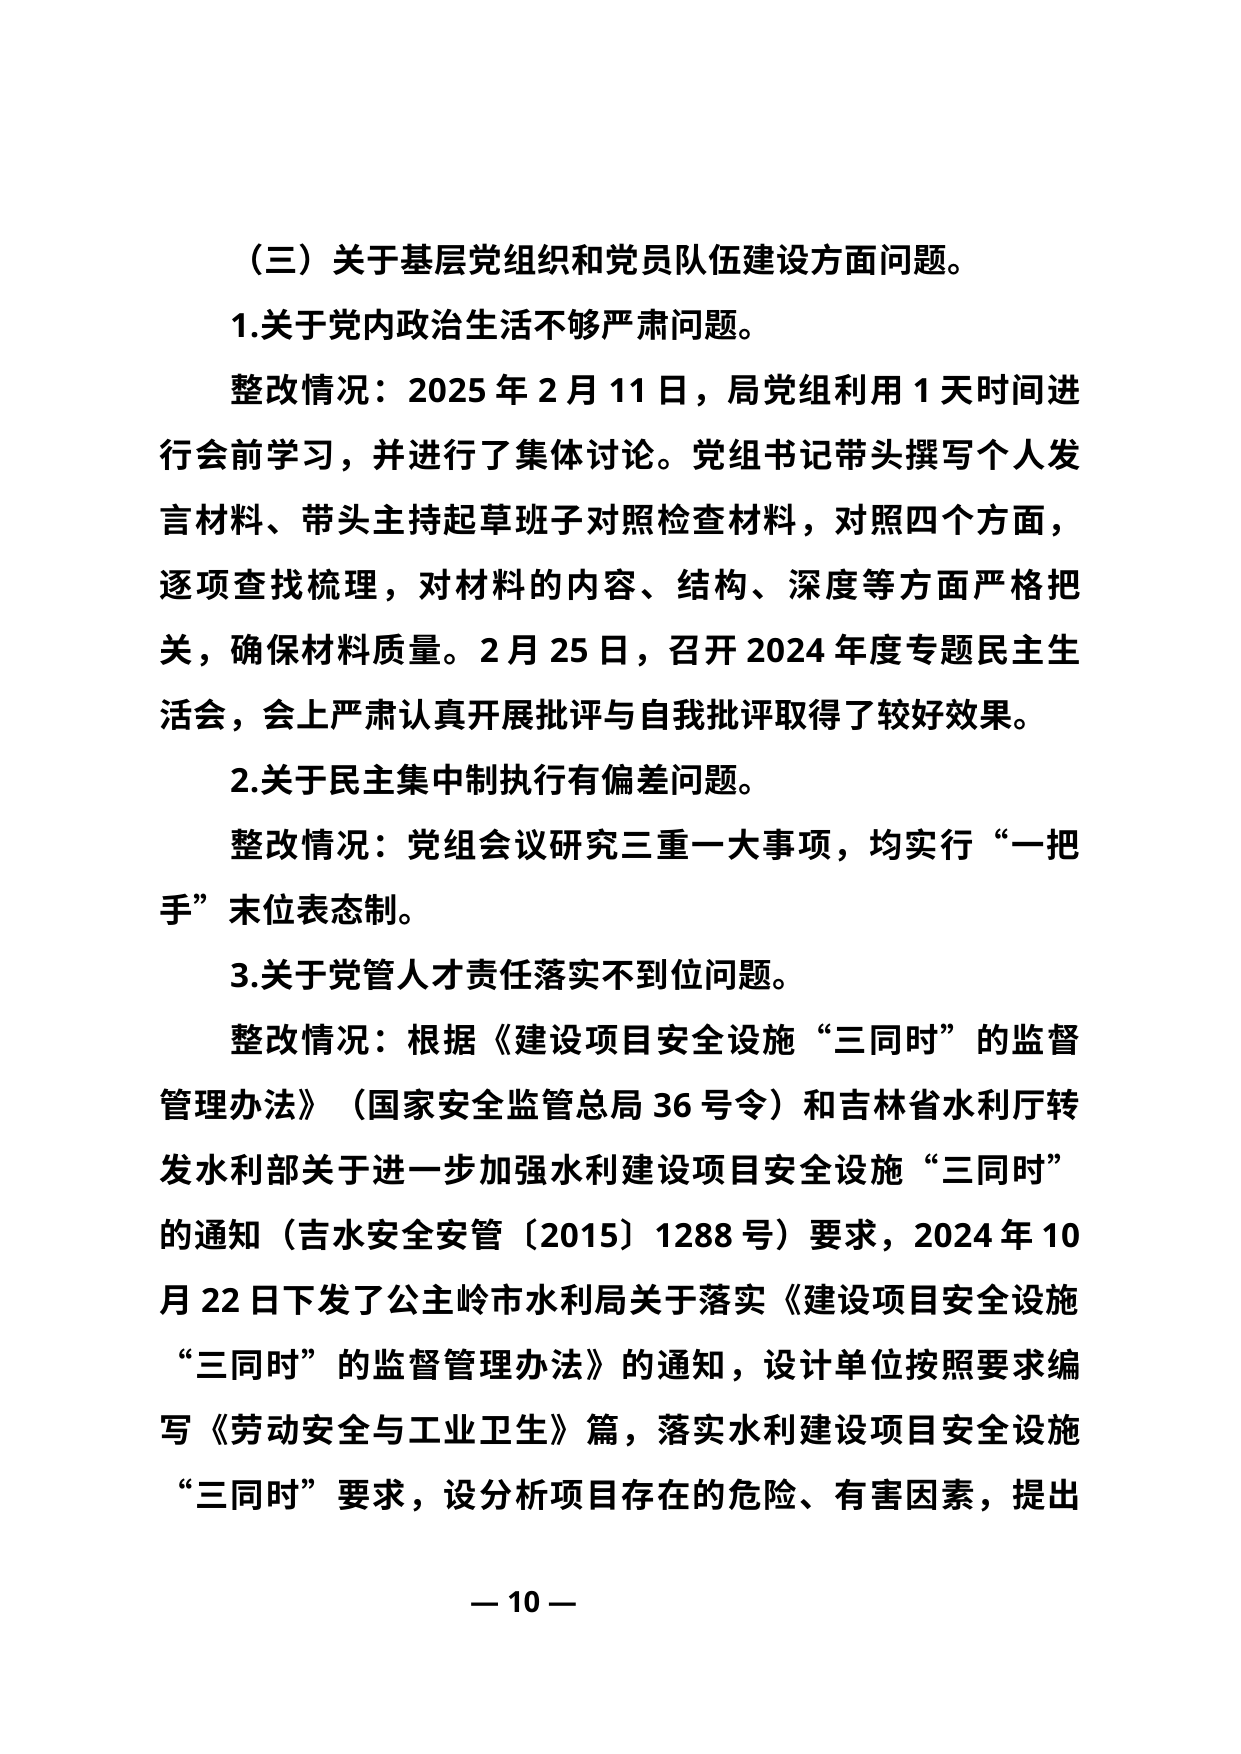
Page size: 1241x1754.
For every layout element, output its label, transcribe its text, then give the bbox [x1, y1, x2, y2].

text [159, 1005, 1081, 1525]
text 1.关于党内政治生活不够严肃问题。 [159, 290, 1081, 355]
text 整改情况：2025年2月11日，局党组利用1天时间进行会前学习，并进行了集体讨论。党组书记带头撰写个人发言材料、带头主持起草班子对照检查材料，对照四个方面，逐项查找梳理，对材料的内容、结构、深度等方面严格把关，确保材料质量。2月25日，召开2024年度专题民主生活会，会上严肃认真开展批评与自我批评取得了较好效果。 [159, 355, 1081, 745]
text 整改情况：党组会议研究三重一大事项，均实行“一把手”末位表态制。 [159, 810, 1081, 940]
text 3.关于党管人才责任落实不到位问题。 [159, 940, 1081, 1005]
text 2.关于民主集中制执行有偏差问题。 [159, 745, 1081, 810]
text （三）关于基层党组织和党员队伍建设方面问题。 [159, 225, 1081, 290]
